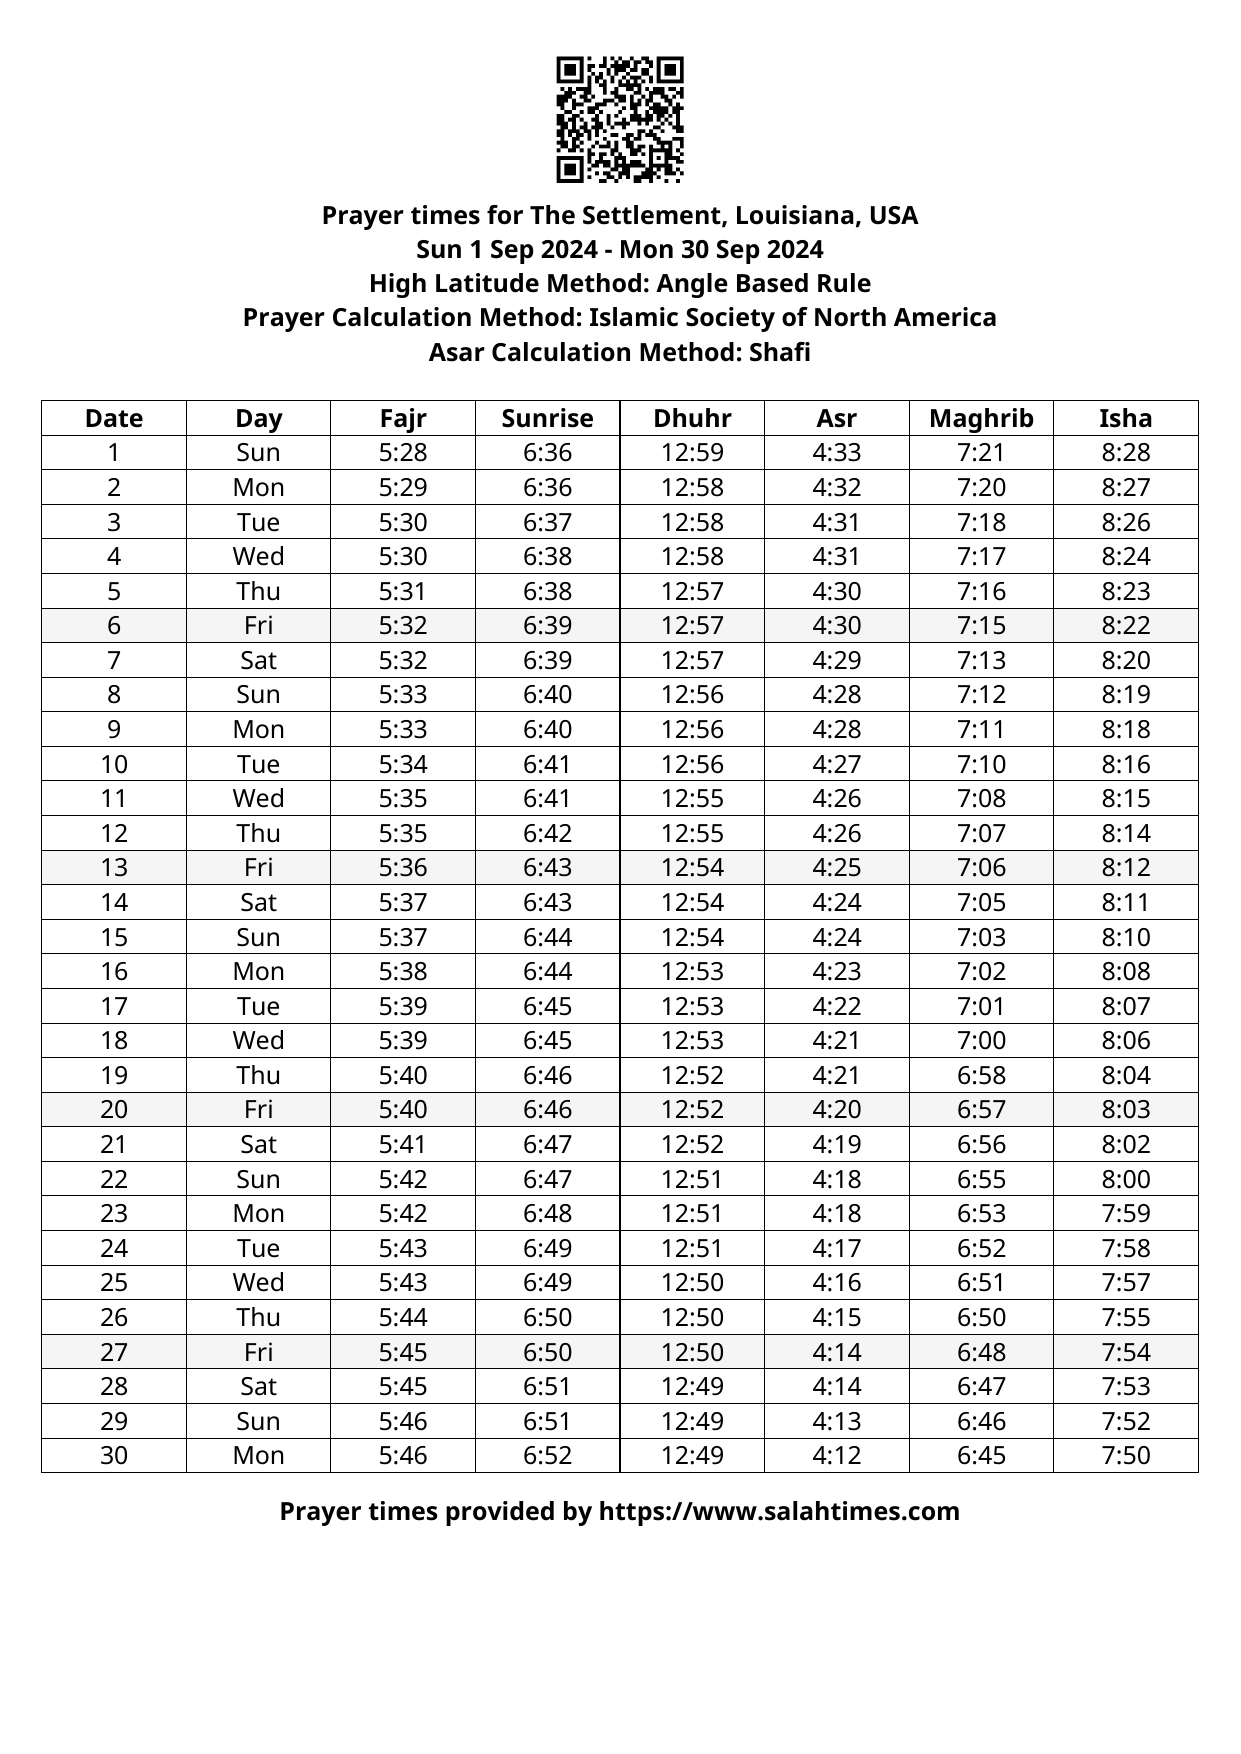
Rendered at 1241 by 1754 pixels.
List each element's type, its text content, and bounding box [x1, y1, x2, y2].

table_cell 8:19 [1054, 678, 1198, 711]
table_cell 7:07 [910, 816, 1053, 849]
table_cell 5:32 [331, 643, 475, 677]
table_cell 20 [42, 1093, 186, 1126]
table_cell 8:16 [1054, 747, 1198, 780]
table_cell 4:18 [765, 1196, 909, 1230]
table_cell Wed [187, 1266, 330, 1299]
table_cell 6:40 [476, 712, 619, 746]
table_cell 12:49 [621, 1369, 764, 1403]
table_cell 6:48 [476, 1196, 619, 1230]
table_cell 12:53 [621, 954, 764, 988]
table_header Dhuhr [621, 401, 764, 434]
table_cell 6:41 [476, 747, 619, 780]
table_cell 5:40 [331, 1093, 475, 1126]
table_cell 12:53 [621, 1024, 764, 1057]
table_cell 4:21 [765, 1058, 909, 1092]
table_cell 4:28 [765, 712, 909, 746]
table_cell 7:58 [1054, 1231, 1198, 1264]
table_cell 6:37 [476, 505, 619, 538]
table_cell 7:17 [910, 539, 1053, 573]
table_cell 8:06 [1054, 1024, 1198, 1057]
table_cell 4:16 [765, 1266, 909, 1299]
table_cell 14 [42, 885, 186, 919]
table_cell 8:15 [1054, 781, 1198, 815]
text Sun 1 Sep 2024 - Mon 30 Sep 2024 [42, 232, 1198, 266]
table_cell 6:50 [476, 1335, 619, 1368]
table_cell 1 [42, 436, 186, 469]
table_cell 29 [42, 1404, 186, 1437]
table_cell 5:46 [331, 1404, 475, 1437]
table_cell 4:14 [765, 1369, 909, 1403]
table_cell 12:57 [621, 643, 764, 677]
table_cell 6:45 [476, 989, 619, 1022]
table_cell 12:52 [621, 1058, 764, 1092]
table_cell Wed [187, 781, 330, 815]
table_cell Tue [187, 505, 330, 538]
table_cell 8:27 [1054, 470, 1198, 504]
table_cell 6:53 [910, 1196, 1053, 1230]
table_cell 5:43 [331, 1231, 475, 1264]
table_cell Wed [187, 539, 330, 573]
table_cell 7:08 [910, 781, 1053, 815]
table_cell 5:37 [331, 885, 475, 919]
table_cell 8:03 [1054, 1093, 1198, 1126]
table_cell Mon [187, 1196, 330, 1230]
table_cell 12:54 [621, 920, 764, 953]
table_cell 6:51 [476, 1404, 619, 1437]
table_cell 5:36 [331, 851, 475, 884]
table_cell 6:38 [476, 574, 619, 607]
table_cell Sat [187, 643, 330, 677]
table_cell 6:45 [476, 1024, 619, 1057]
table_header Asr [765, 401, 909, 434]
table_cell 7:06 [910, 851, 1053, 884]
table_cell Mon [187, 470, 330, 504]
table_cell Sun [187, 1404, 330, 1437]
table_cell 9 [42, 712, 186, 746]
table_cell 6:52 [476, 1439, 619, 1472]
text Asar Calculation Method: Shafi [42, 334, 1198, 368]
table_header Fajr [331, 401, 475, 434]
table_cell Thu [187, 1300, 330, 1334]
table_cell 12:49 [621, 1404, 764, 1437]
table_cell 5:28 [331, 436, 475, 469]
table_cell 7:20 [910, 470, 1053, 504]
table_cell 6:36 [476, 436, 619, 469]
table_cell 12 [42, 816, 186, 849]
table_cell 12:58 [621, 505, 764, 538]
table_cell 19 [42, 1058, 186, 1092]
table_cell 5:35 [331, 816, 475, 849]
table_cell 7:53 [1054, 1369, 1198, 1403]
table_cell 7:54 [1054, 1335, 1198, 1368]
table_cell 7:02 [910, 954, 1053, 988]
table_cell 30 [42, 1439, 186, 1472]
table_cell 6:51 [910, 1266, 1053, 1299]
table_cell Fri [187, 1335, 330, 1368]
table_cell 6:42 [476, 816, 619, 849]
table_cell 12:58 [621, 539, 764, 573]
table_cell 4:12 [765, 1439, 909, 1472]
table_cell 4:17 [765, 1231, 909, 1264]
table_cell 7:57 [1054, 1266, 1198, 1299]
table_cell 5:37 [331, 920, 475, 953]
table_cell 23 [42, 1196, 186, 1230]
table_cell 4:32 [765, 470, 909, 504]
text Prayer Calculation Method: Islamic Society of North America [42, 300, 1198, 334]
table_cell 5 [42, 574, 186, 607]
table_cell 5:30 [331, 539, 475, 573]
table_cell Thu [187, 1058, 330, 1092]
table_cell 8:18 [1054, 712, 1198, 746]
table_cell 8:00 [1054, 1162, 1198, 1195]
table_cell 4:19 [765, 1127, 909, 1161]
table_cell 8:07 [1054, 989, 1198, 1022]
table_cell 4:24 [765, 920, 909, 953]
table_cell 5:38 [331, 954, 475, 988]
table_cell 4:13 [765, 1404, 909, 1437]
table_cell 8:02 [1054, 1127, 1198, 1161]
table_cell 7:11 [910, 712, 1053, 746]
table_cell 4:30 [765, 609, 909, 642]
table_header Isha [1054, 401, 1198, 434]
table_cell 5:39 [331, 1024, 475, 1057]
table_cell Fri [187, 609, 330, 642]
table_cell 4:15 [765, 1300, 909, 1334]
table_cell 8:04 [1054, 1058, 1198, 1092]
table_cell 5:45 [331, 1369, 475, 1403]
table_cell 12:56 [621, 712, 764, 746]
table_cell 4:22 [765, 989, 909, 1022]
table_cell 6:49 [476, 1266, 619, 1299]
table_cell Mon [187, 954, 330, 988]
table_cell 12:50 [621, 1335, 764, 1368]
table_cell 13 [42, 851, 186, 884]
table_cell 6:40 [476, 678, 619, 711]
table_cell 8:14 [1054, 816, 1198, 849]
table_cell 6:56 [910, 1127, 1053, 1161]
table_cell Sat [187, 1369, 330, 1403]
table_cell 6:49 [476, 1231, 619, 1264]
table_cell 8:10 [1054, 920, 1198, 953]
table_cell 4:30 [765, 574, 909, 607]
table_cell 12:56 [621, 747, 764, 780]
table_cell 25 [42, 1266, 186, 1299]
table_cell 12:50 [621, 1266, 764, 1299]
table_cell 5:29 [331, 470, 475, 504]
table_cell 8:11 [1054, 885, 1198, 919]
table_cell 7:12 [910, 678, 1053, 711]
table_cell 24 [42, 1231, 186, 1264]
table_cell 12:52 [621, 1093, 764, 1126]
table_cell Mon [187, 1439, 330, 1472]
table_cell 12:49 [621, 1439, 764, 1472]
table_cell 12:51 [621, 1162, 764, 1195]
table_cell 8:08 [1054, 954, 1198, 988]
table_cell 16 [42, 954, 186, 988]
table_cell 17 [42, 989, 186, 1022]
table_cell 4:23 [765, 954, 909, 988]
table_cell Sat [187, 1127, 330, 1161]
table_cell 4:27 [765, 747, 909, 780]
table_cell 8:28 [1054, 436, 1198, 469]
table_cell 5:30 [331, 505, 475, 538]
table_cell 27 [42, 1335, 186, 1368]
table_cell 5:34 [331, 747, 475, 780]
table_cell 5:43 [331, 1266, 475, 1299]
table_cell 8:24 [1054, 539, 1198, 573]
table_cell 6:46 [476, 1058, 619, 1092]
table_cell Thu [187, 574, 330, 607]
table_cell 6:43 [476, 851, 619, 884]
table_cell 6:47 [910, 1369, 1053, 1403]
table_cell 4:31 [765, 539, 909, 573]
table_cell 10 [42, 747, 186, 780]
table_cell 21 [42, 1127, 186, 1161]
table_cell 28 [42, 1369, 186, 1403]
table_cell 4:20 [765, 1093, 909, 1126]
table_cell 7:59 [1054, 1196, 1198, 1230]
table_cell 6:43 [476, 885, 619, 919]
table_cell 11 [42, 781, 186, 815]
table_cell 7:03 [910, 920, 1053, 953]
table_cell 5:40 [331, 1058, 475, 1092]
text Prayer times for The Settlement, Louisiana, USA [42, 198, 1198, 232]
table_cell Sun [187, 1162, 330, 1195]
table_cell 6 [42, 609, 186, 642]
table_cell 4:26 [765, 816, 909, 849]
table_cell 6:47 [476, 1162, 619, 1195]
table_cell 8 [42, 678, 186, 711]
table_cell 5:33 [331, 678, 475, 711]
table_cell 5:41 [331, 1127, 475, 1161]
table_cell 6:50 [476, 1300, 619, 1334]
table_cell 6:45 [910, 1439, 1053, 1472]
table_cell Fri [187, 851, 330, 884]
table_cell 6:36 [476, 470, 619, 504]
table_cell Wed [187, 1024, 330, 1057]
table_cell Sun [187, 678, 330, 711]
table_cell 12:50 [621, 1300, 764, 1334]
table_header Sunrise [476, 401, 619, 434]
table_cell 5:31 [331, 574, 475, 607]
table_cell 12:59 [621, 436, 764, 469]
table_cell 6:51 [476, 1369, 619, 1403]
table_cell 5:39 [331, 989, 475, 1022]
table_cell 6:50 [910, 1300, 1053, 1334]
table_cell 5:44 [331, 1300, 475, 1334]
table_cell 7 [42, 643, 186, 677]
table_cell 12:51 [621, 1231, 764, 1264]
table_cell 6:46 [910, 1404, 1053, 1437]
table_cell 15 [42, 920, 186, 953]
table_cell 12:57 [621, 574, 764, 607]
table_cell Tue [187, 989, 330, 1022]
table_cell 12:58 [621, 470, 764, 504]
table_cell 6:39 [476, 643, 619, 677]
table_cell 2 [42, 470, 186, 504]
table_cell 5:35 [331, 781, 475, 815]
table_cell 5:32 [331, 609, 475, 642]
table_cell 6:44 [476, 920, 619, 953]
text High Latitude Method: Angle Based Rule [42, 266, 1198, 300]
table_cell Thu [187, 816, 330, 849]
table_cell 6:48 [910, 1335, 1053, 1368]
table_cell 8:20 [1054, 643, 1198, 677]
table_cell 6:39 [476, 609, 619, 642]
table_cell 5:45 [331, 1335, 475, 1368]
table_cell 4:29 [765, 643, 909, 677]
table_cell 12:53 [621, 989, 764, 1022]
table_cell 6:38 [476, 539, 619, 573]
table_cell 4:24 [765, 885, 909, 919]
table_cell 7:55 [1054, 1300, 1198, 1334]
table_cell Sun [187, 920, 330, 953]
table_cell Mon [187, 712, 330, 746]
table_cell 6:57 [910, 1093, 1053, 1126]
table_cell 12:57 [621, 609, 764, 642]
picture [542, 41, 699, 198]
table_cell 7:52 [1054, 1404, 1198, 1437]
table_cell 12:56 [621, 678, 764, 711]
table_cell 7:21 [910, 436, 1053, 469]
table_cell 12:55 [621, 781, 764, 815]
table_cell 12:55 [621, 816, 764, 849]
table_cell 18 [42, 1024, 186, 1057]
table_cell Fri [187, 1093, 330, 1126]
table_cell 7:01 [910, 989, 1053, 1022]
table_cell 12:52 [621, 1127, 764, 1161]
table_cell 4:28 [765, 678, 909, 711]
table_cell 6:52 [910, 1231, 1053, 1264]
table_cell 5:42 [331, 1162, 475, 1195]
text Prayer times provided by https://www.salahtimes.com [42, 1494, 1198, 1528]
table_cell 4:26 [765, 781, 909, 815]
table_cell 4:14 [765, 1335, 909, 1368]
table_header Day [187, 401, 330, 434]
table_cell 8:12 [1054, 851, 1198, 884]
table_cell 26 [42, 1300, 186, 1334]
table_cell 7:00 [910, 1024, 1053, 1057]
table_cell 6:58 [910, 1058, 1053, 1092]
table_header Maghrib [910, 401, 1053, 434]
table_cell 6:47 [476, 1127, 619, 1161]
table_cell 4 [42, 539, 186, 573]
table_cell 6:44 [476, 954, 619, 988]
table_cell 7:16 [910, 574, 1053, 607]
table_cell 6:55 [910, 1162, 1053, 1195]
table_cell 12:54 [621, 851, 764, 884]
table_cell Tue [187, 1231, 330, 1264]
table_cell 4:33 [765, 436, 909, 469]
table_cell 7:10 [910, 747, 1053, 780]
table_cell 8:23 [1054, 574, 1198, 607]
table_cell 7:50 [1054, 1439, 1198, 1472]
table_cell 4:25 [765, 851, 909, 884]
table_cell 12:51 [621, 1196, 764, 1230]
table_cell Sat [187, 885, 330, 919]
table_cell 22 [42, 1162, 186, 1195]
table_cell 7:05 [910, 885, 1053, 919]
table_cell 7:15 [910, 609, 1053, 642]
table_cell 3 [42, 505, 186, 538]
table_cell 5:46 [331, 1439, 475, 1472]
table_cell 7:13 [910, 643, 1053, 677]
table_header Date [42, 401, 186, 434]
table_cell Tue [187, 747, 330, 780]
table_cell 4:21 [765, 1024, 909, 1057]
table_cell 6:41 [476, 781, 619, 815]
table_cell 4:18 [765, 1162, 909, 1195]
table_cell 8:26 [1054, 505, 1198, 538]
table_cell Sun [187, 436, 330, 469]
table_cell 4:31 [765, 505, 909, 538]
table_cell 7:18 [910, 505, 1053, 538]
table_cell 5:42 [331, 1196, 475, 1230]
table_cell 5:33 [331, 712, 475, 746]
table_cell 8:22 [1054, 609, 1198, 642]
table_cell 6:46 [476, 1093, 619, 1126]
table_cell 12:54 [621, 885, 764, 919]
